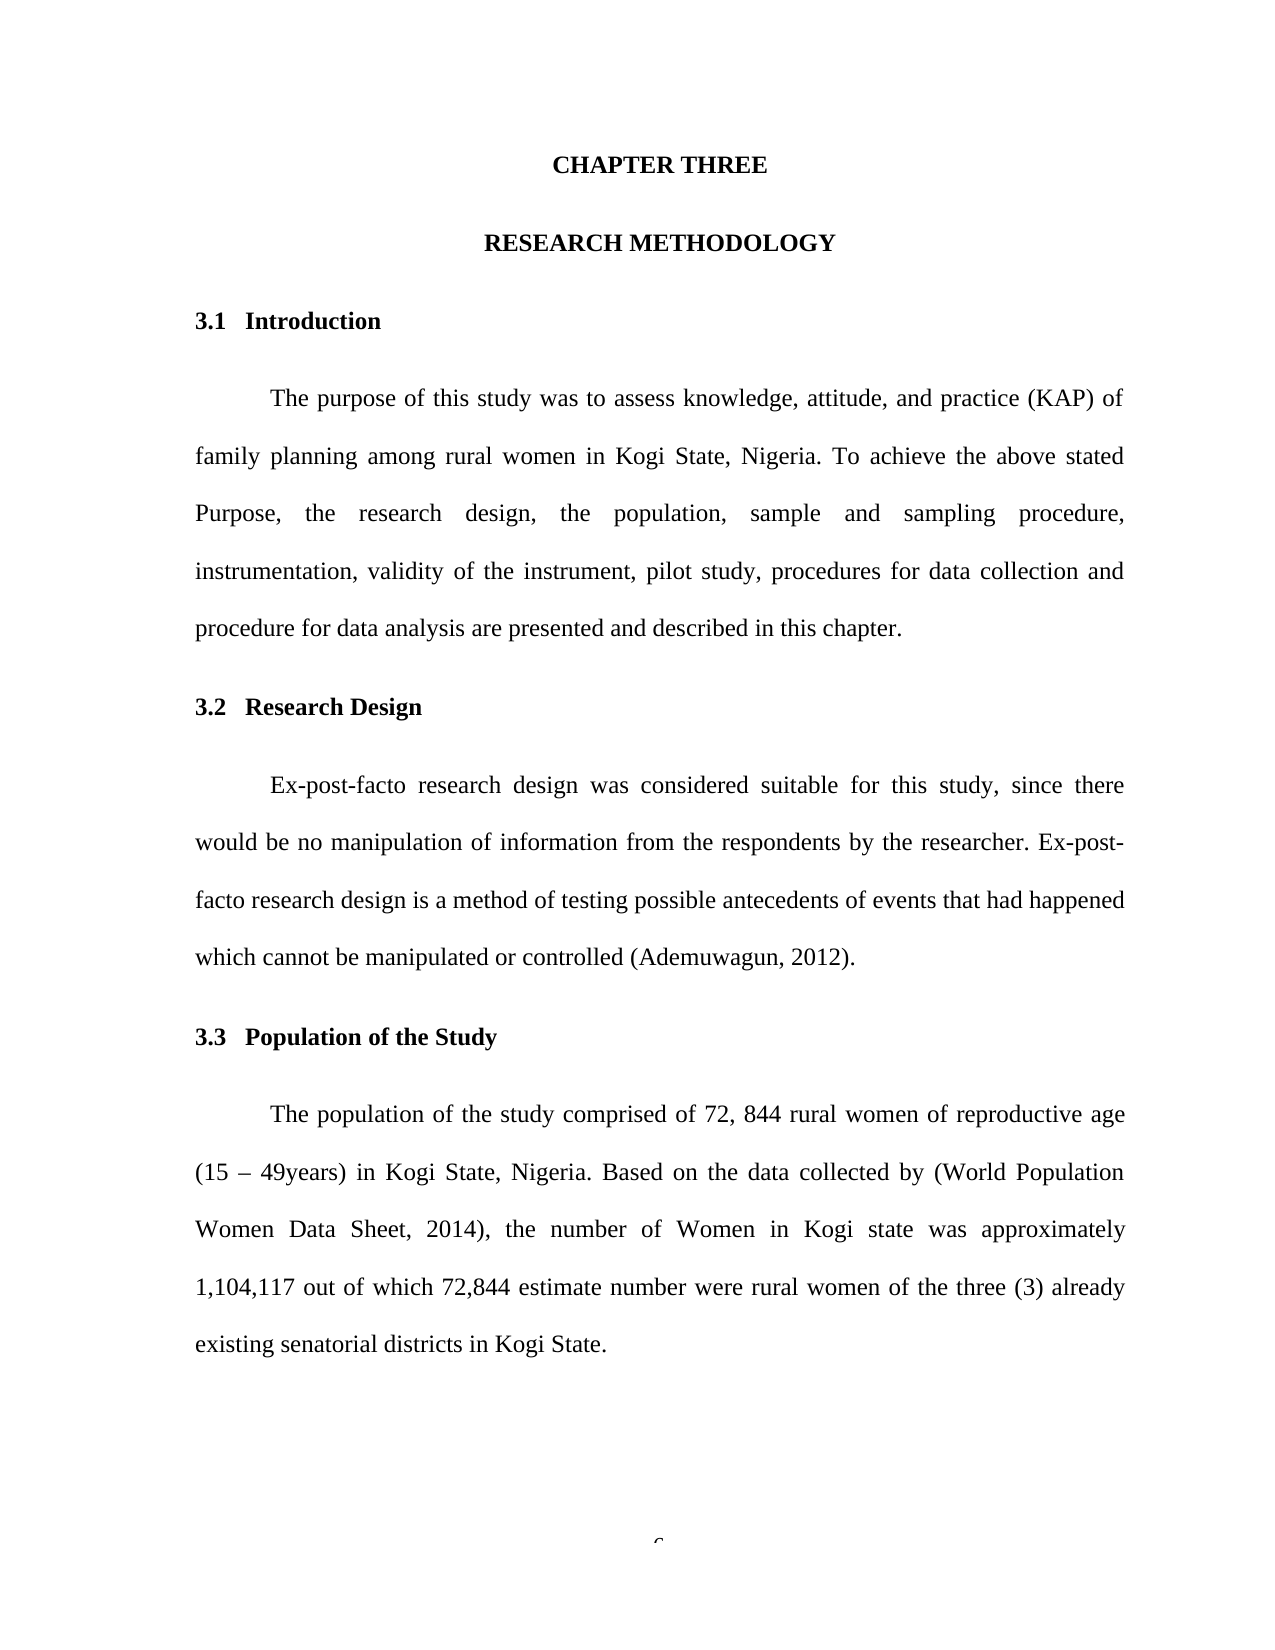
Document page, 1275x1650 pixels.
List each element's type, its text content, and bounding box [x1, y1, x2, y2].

subtitle Research Design [195, 692, 1169, 721]
subtitle Population of the Study [195, 1022, 1169, 1051]
subtitle CHAPTER THREE RESEARCH METHODOLOGY [484, 150, 837, 256]
text The purpose of this study was to assess knowledge, attitude, and practice (KAP) of family planning among rural women in Kogi State, Nigeria. To achieve the above stated Purpose, the research design, the population, sample and sampling procedure, instrumentation, validity of the instrument, pilot study, procedures for data collection and procedure for data analysis are presented and described in this chapter. [195, 383, 1125, 642]
text The population of the study comprised of 72, 844 rural women of reproductive age (15 – 49years) in Kogi State, Nigeria. Based on the data collected by (World Population Women Data Sheet, 2014), the number of Women in Kogi state was approximately 1,104,117 out of which 72,844 estimate number were rural women of the three (3) already existing senatorial districts in Kogi State. [195, 1099, 1126, 1358]
text Ex-post-facto research design was considered suitable for this study, since there would be no manipulation of information from the respondents by the researcher. Ex-post- facto research design is a method of testing possible antecedents of events that had happened which cannot be manipulated or controlled (Ademuwagun, 2012). [195, 770, 1126, 971]
subtitle Introduction [195, 306, 1169, 335]
